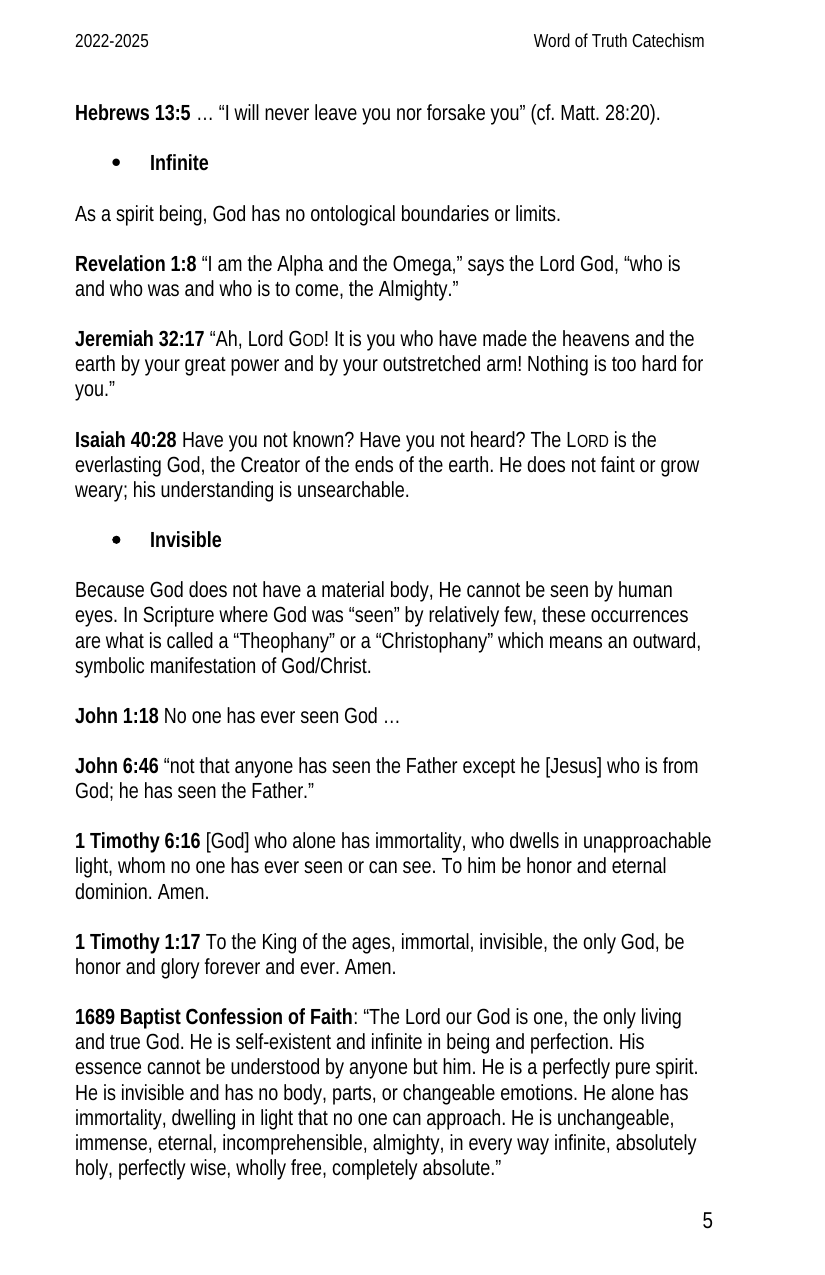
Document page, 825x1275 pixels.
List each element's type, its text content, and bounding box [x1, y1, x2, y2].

text 1 Timothy 6:16 [God] who alone has immortality, who dwells in unapproachable light, whom no one has ever seen or can see. To him be honor and eternal dominion. Amen. [75, 828, 712, 904]
text 1689 Baptist Confession of Faith: “The Lord our God is one, the only living and true God. He is self-existent and infinite in being and perfection. His essence cannot be understood by anyone but him. He is a perfectly pure spirit. He is invisible and has no body, parts, or changeable emotions. He alone has immortality, dwelling in light that no one can approach. He is unchangeable, immense, eternal, incomprehensible, almighty, in every way infinite, absolutely holy, perfectly wise, wholly free, completely absolute.” [75, 1004, 712, 1180]
text John 1:18 No one has ever seen God … [75, 703, 712, 728]
text John 6:46 “not that anyone has seen the Father except he [Jesus] who is from God; he has seen the Father.” [75, 753, 712, 803]
list Invisible [112, 527, 712, 552]
text As a spirit being, God has no ontological boundaries or limits. [75, 201, 712, 226]
text Hebrews 13:5 … “I will never leave you nor forsake you” (cf. Matt. 28:20). [75, 100, 712, 125]
text 1 Timothy 1:17 To the King of the ages, immortal, invisible, the only God, be honor and glory forever and ever. Amen. [75, 929, 712, 979]
text Isaiah 40:28 Have you not known? Have you not heard? The Lord is the everlasting God, the Creator of the ends of the earth. He does not faint or grow weary; his understanding is unsearchable. [75, 427, 712, 502]
text Jeremiah 32:17 “Ah, Lord God! It is you who have made the heavens and the earth by your great power and by your outstretched arm! Nothing is too hard for you.” [75, 326, 712, 401]
text Because God does not have a material body, He cannot be seen by human eyes. In Scripture where God was “seen” by relatively few, these occurrences are what is called a “Theophany” or a “Christophany” which means an outward, symbolic manifestation of God/Christ. [75, 577, 712, 678]
text Revelation 1:8 “I am the Alpha and the Omega,” says the Lord God, “who is and who was and who is to come, the Almighty.” [75, 251, 712, 301]
list Infinite [112, 150, 712, 176]
